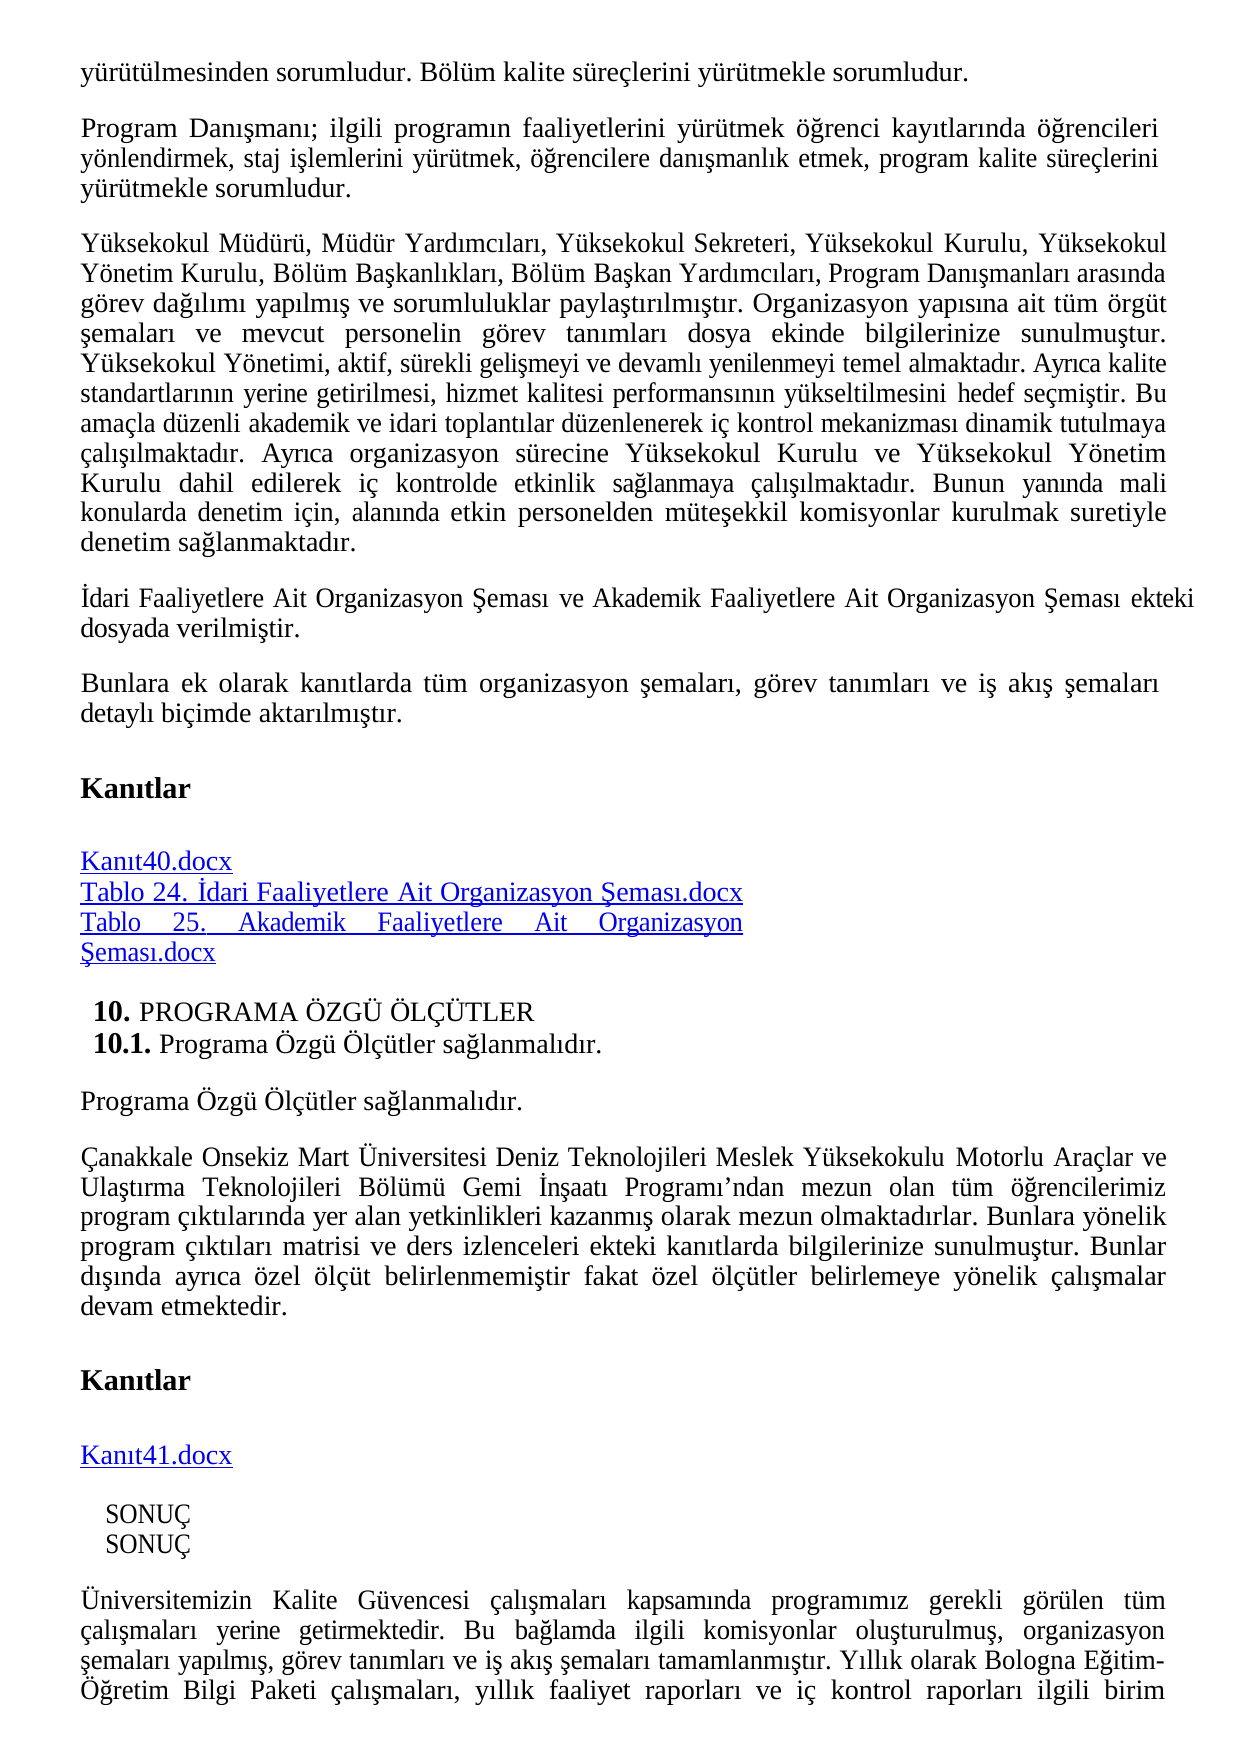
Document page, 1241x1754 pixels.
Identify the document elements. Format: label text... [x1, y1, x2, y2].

text Yüksekokul Müdürü, Müdür Yardımcıları, Yüksekokul Sekreteri, Yüksekokul Kurulu, Yüksekokul Yönetim Kurulu, Bölüm Başkanlıkları, Bölüm Başkan Yardımcıları, Program Danışmanları arasında görev dağılımı yapılmış ve sorumluluklar paylaştırılmıştır. Organizasyon yapısına ait tüm örgüt şemaları ve mevcut personelin görev tanımları dosya ekinde bilgilerinize sunulmuştur. Yüksekokul Yönetimi, aktif, sürekli gelişmeyi ve devamlı yenilenmeyi temel almaktadır. Ayrıca kalite standartlarının yerine getirilmesi, hizmet kalitesi performansının yükseltilmesini hedef seçmiştir. Bu amaçla düzenli akademik ve idari toplantılar düzenlenerek iç kontrol mekanizması dinamik tutulmaya çalışılmaktadır. Ayrıca organizasyon sürecine Yüksekokul Kurulu ve Yüksekokul Yönetim Kurulu dahil edilerek iç kontrolde etkinlik sağlanmaya çalışılmaktadır. Bunun yanında mali konularda denetim için, alanında etkin personelden müteşekkil komisyonlar kurulmak suretiyle denetim sağlanmaktadır. [80, 229, 1167, 558]
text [80, 1586, 1166, 1706]
text Kanıt41.docx [80, 1438, 1194, 1471]
text SONUÇ SONUÇ [105, 1500, 194, 1560]
subtitle Kanıtlar [80, 770, 1194, 805]
text Bunlara ek olarak kanıtlarda tüm organizasyon şemaları, görev tanımları ve iş akış şemaları detaylı biçimde aktarılmıştır. [80, 669, 1160, 729]
text Kanıt40.docx [80, 846, 1194, 877]
subtitle Kanıtlar [80, 1362, 1194, 1397]
text Programa Özgü Ölçütler sağlanmalıdır. [80, 1084, 1194, 1116]
text İdari Faaliyetlere Ait Organizasyon Şeması ve Akademik Faaliyetlere Ait Organizasyon Şeması ekteki dosyada verilmiştir. [80, 583, 1194, 643]
text Tablo 24. İdari Faaliyetlere Ait Organizasyon Şeması.docx Tablo 25. Akademik Faaliyetlere Ait Organizasyon Şeması.docx [80, 878, 744, 933]
text Tablo 24. İdari Faaliyetlere Ait Organizasyon Şeması.docx Tablo 25. Akademik Faaliyetlere Ait Organizasyon Şeması.docx [80, 935, 744, 967]
text Program Danışmanı; ilgili programın faaliyetlerini yürütmek öğrenci kayıtlarında öğrencileri yönlendirmek, staj işlemlerini yürütmek, öğrencilere danışmanlık etmek, program kalite süreçlerini yürütmekle sorumludur. [80, 113, 1161, 203]
text Çanakkale Onsekiz Mart Üniversitesi Deniz Teknolojileri Meslek Yüksekokulu Motorlu Araçlar ve Ulaştırma Teknolojileri Bölümü Gemi İnşaatı Programı’ndan mezun olan tüm öğrencilerimiz program çıktılarında yer alan yetkinlikleri kazanmış olarak mezun olmaktadırlar. Bunlara yönelik program çıktıları matrisi ve ders izlenceleri ekteki kanıtlarda bilgilerinize sunulmuştur. Bunlar dışında ayrıca özel ölçüt belirlenmemiştir fakat özel ölçütler belirlemeye yönelik çalışmalar devam etmektedir. [80, 1142, 1167, 1322]
text yürütülmesinden sorumludur. Bölüm kalite süreçlerini yürütmekle sorumludur. [80, 55, 1194, 88]
list PROGRAMA ÖZGÜ ÖLÇÜTLER [93, 994, 1194, 1028]
list Programa Özgü Ölçütler sağlanmalıdır. [93, 1028, 1194, 1061]
